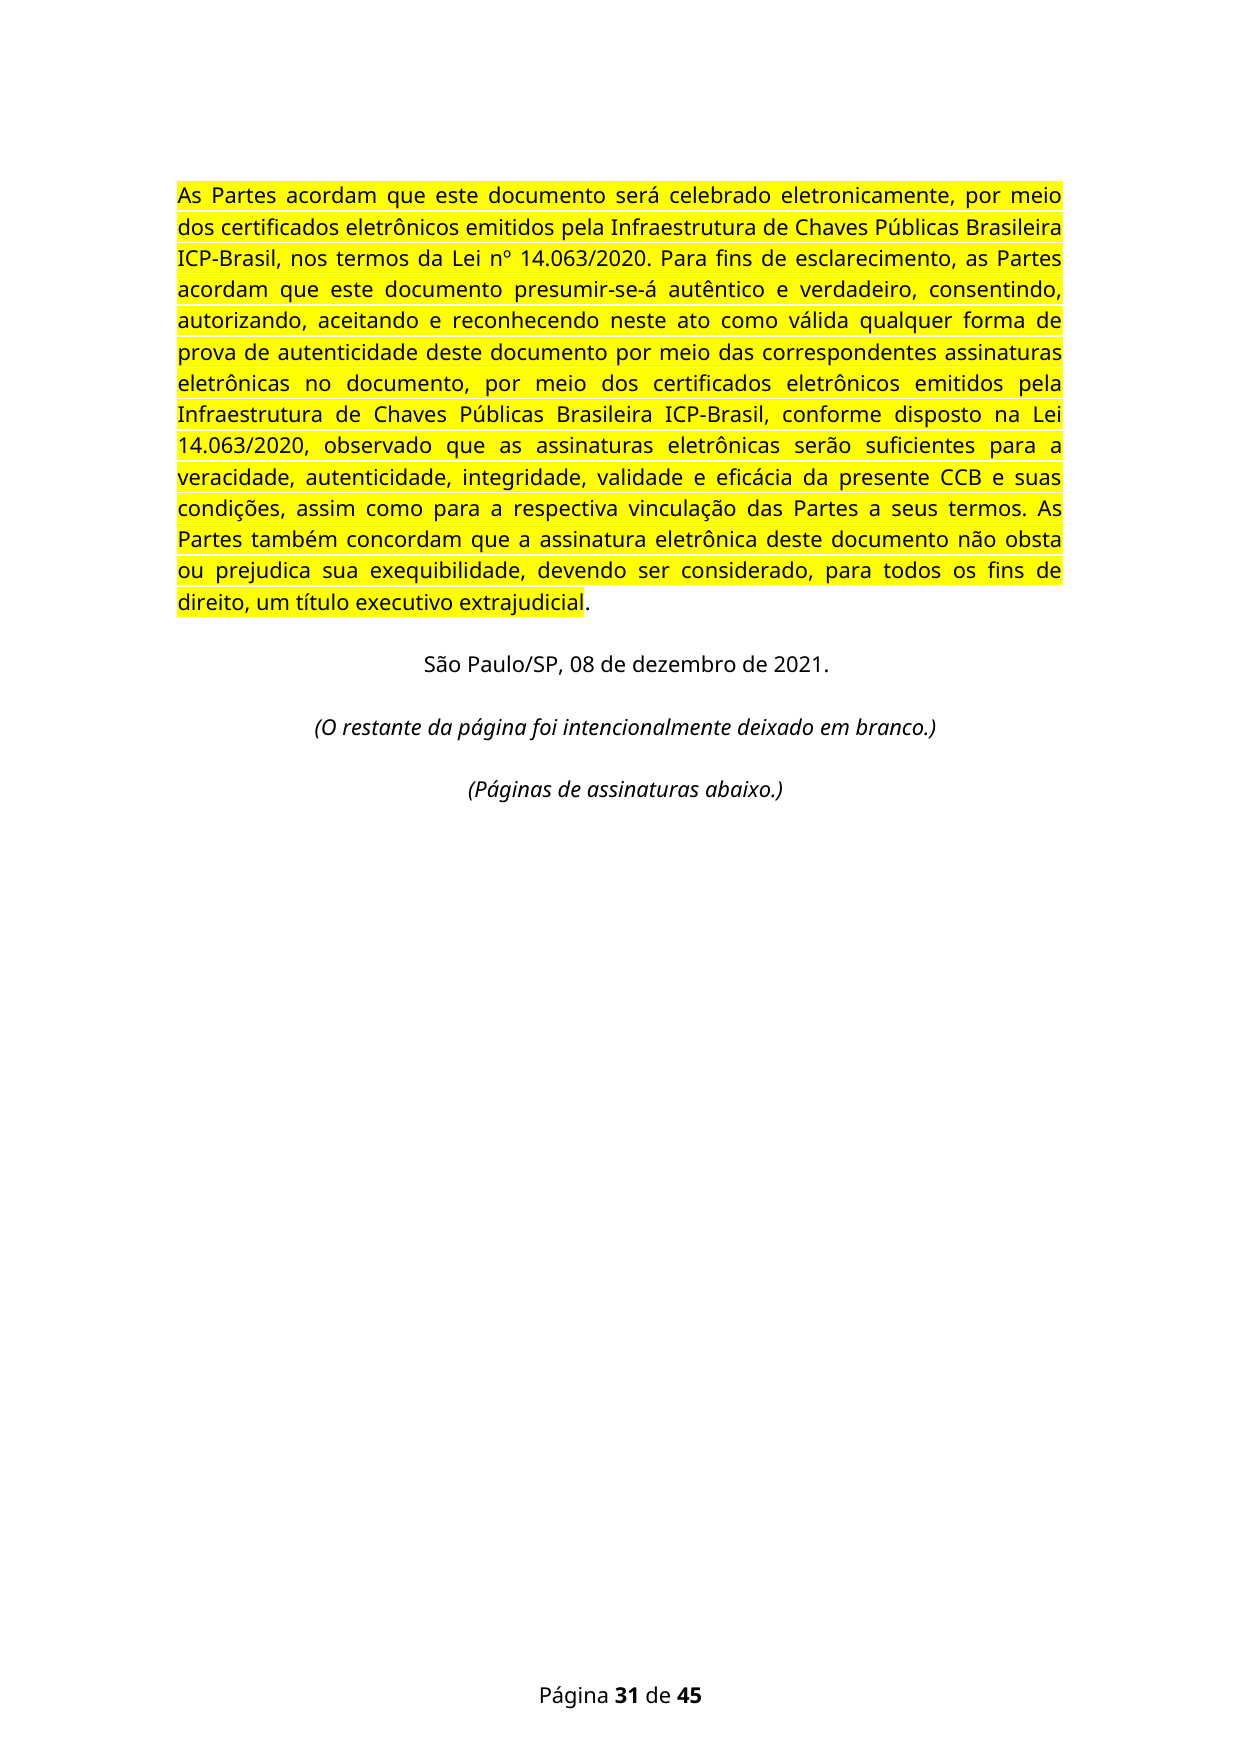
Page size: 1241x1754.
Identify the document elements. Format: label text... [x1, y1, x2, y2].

text São Paulo/SP, de de 2021. [236, 648, 1017, 679]
text (Páginas de assinaturas abaixo.) [236, 773, 1017, 804]
text (O restante da página foi intencionalmente deixado em branco.) [236, 710, 1017, 741]
